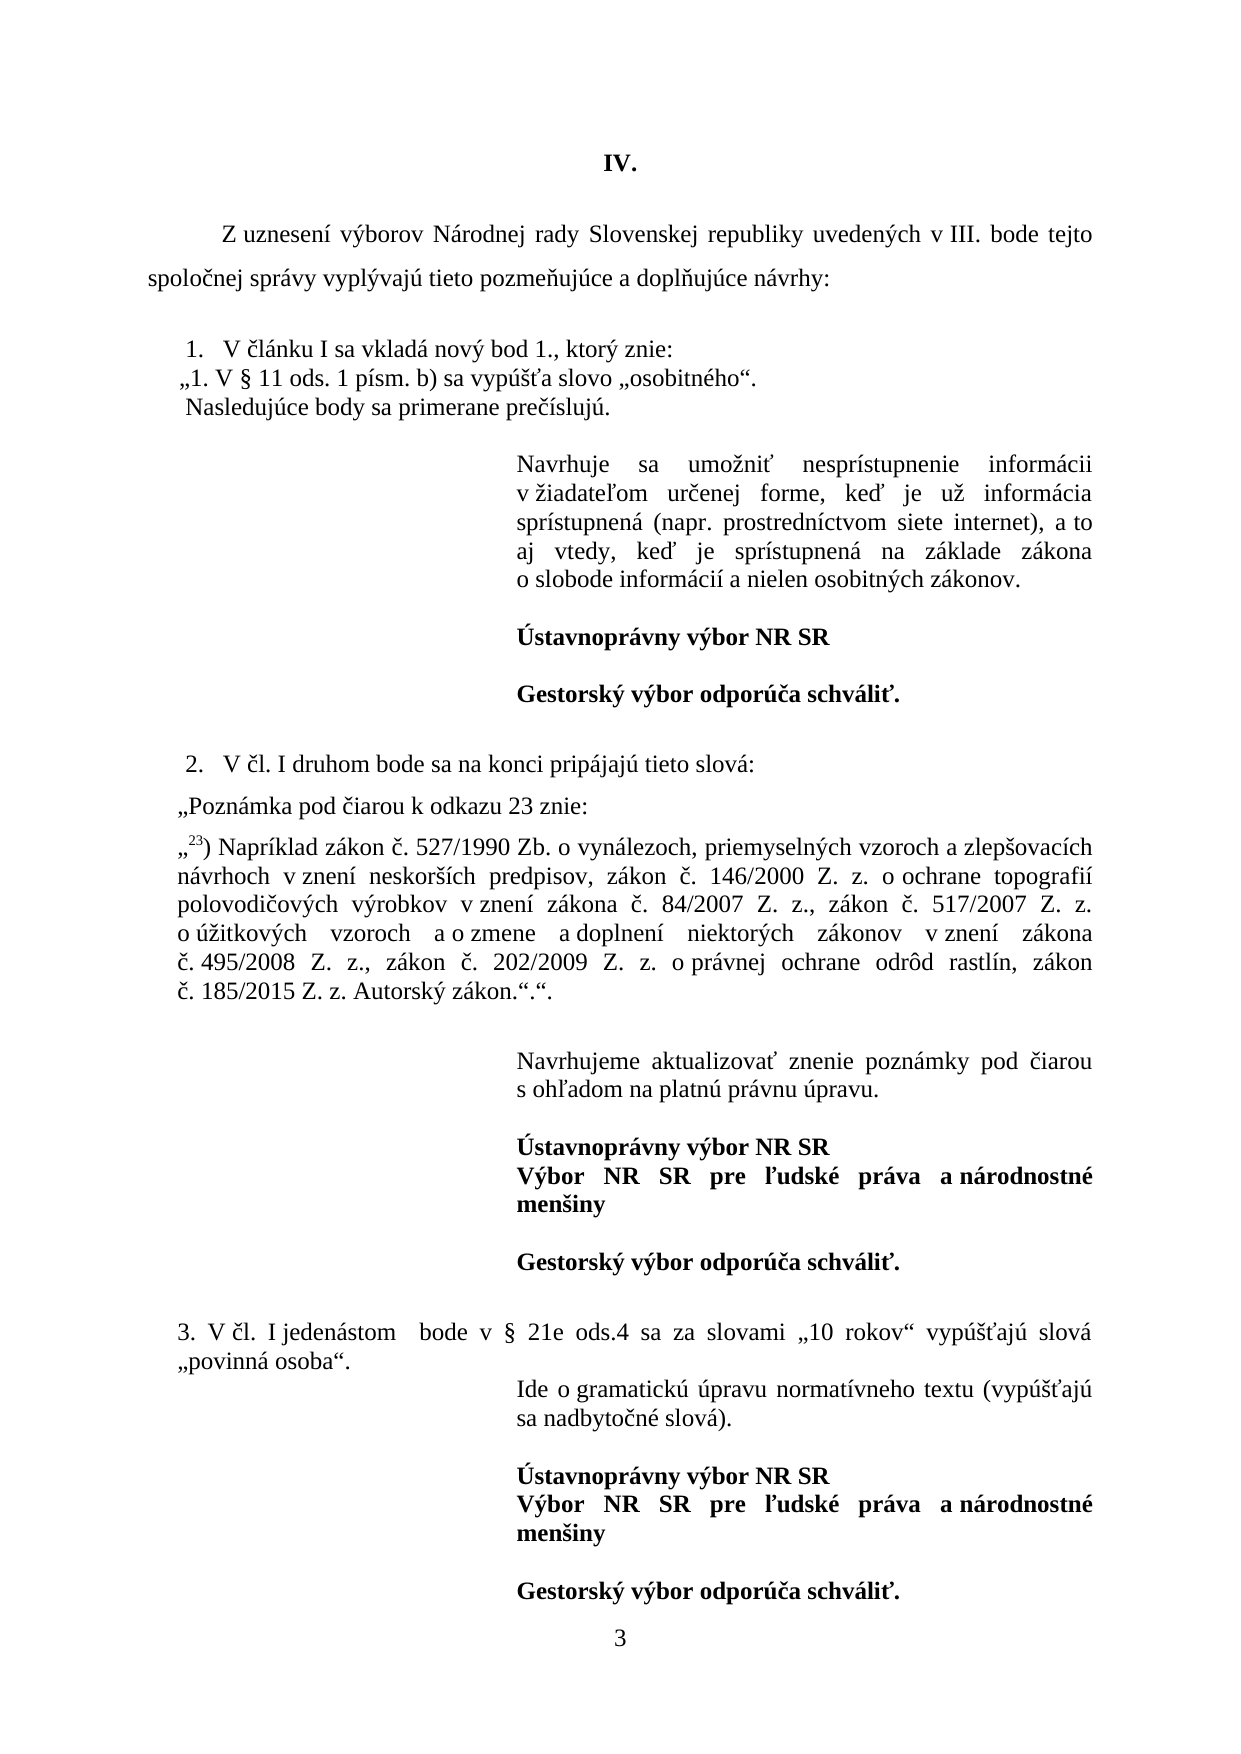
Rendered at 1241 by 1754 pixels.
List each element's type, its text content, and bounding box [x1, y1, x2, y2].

text Z uznesení výborov Národnej rady Slovenskej republiky uvedených v III. bode tejto spoločnej správy vyplývajú tieto pozmeňujúce a doplňujúce návrhy: [148, 219, 1093, 291]
text Výbor NR SR pre ľudské práva a národnostné menšiny [516, 1489, 1093, 1547]
list V čl. I druhom bode sa na konci pripájajú tieto slová: [185, 749, 1093, 778]
text IV. [148, 148, 1093, 176]
text Ide o gramatickú úpravu normatívneho textu (vypúšťajú sa nadbytočné slová). [516, 1374, 1093, 1432]
text „1. V § 11 ods. 1 písm. b) sa vypúšťa slovo „osobitného“. [148, 363, 1093, 392]
text „Poznámka pod čiarou k odkazu 23 znie: [177, 791, 1093, 819]
text Navrhuje sa umožniť nesprístupnenie informácii v žiadateľom určenej forme, keď je už informácia sprístupnená (napr. prostredníctvom siete internet), a to aj vtedy, keď je sprístupnená na základe zákona o slobode informácií a nielen osobitných zákonov. [516, 449, 1093, 593]
text Ústavnoprávny výbor NR SR [443, 622, 1093, 651]
text Gestorský výbor odporúča schváliť. [443, 1576, 1093, 1604]
list V článku I sa vkladá nový bod 1., ktorý znie: [185, 334, 1093, 363]
text Gestorský výbor odporúča schváliť. [443, 679, 1093, 708]
text Ústavnoprávny výbor NR SR [443, 1461, 1093, 1489]
text „23) Napríklad zákon č. 527/1990 Zb. o vynálezoch, priemyselných vzoroch a zlepšovacích návrhoch v znení neskorších predpisov, zákon č. 146/2000 Z. z. o ochrane topografií polovodičových výrobkov v znení zákona č. 84/2007 Z. z., zákon č. 517/2007 Z. z. o úžitkových vzoroch a o zmene a doplnení niektorých zákonov v znení zákona č. 495/2008 Z. z., zákon č. 202/2009 Z. z. o právnej ochrane odrôd rastlín, zákon č. 185/2015 Z. z. Autorský zákon.“.“. [177, 832, 1093, 1004]
text Výbor NR SR pre ľudské práva a národnostné menšiny [516, 1161, 1093, 1218]
text 3. V čl. I jedenástom bode v § 21e ods.4 sa za slovami „10 rokov“ vypúšťajú slová „povinná osoba“. [177, 1317, 1093, 1374]
text Ústavnoprávny výbor NR SR [443, 1132, 1093, 1161]
text Nasledujúce body sa primerane prečíslujú. [148, 392, 1093, 421]
text Navrhujeme aktualizovať znenie poznámky pod čiarou s ohľadom na platnú právnu úpravu. [516, 1046, 1093, 1103]
text Gestorský výbor odporúča schváliť. [443, 1247, 1093, 1276]
